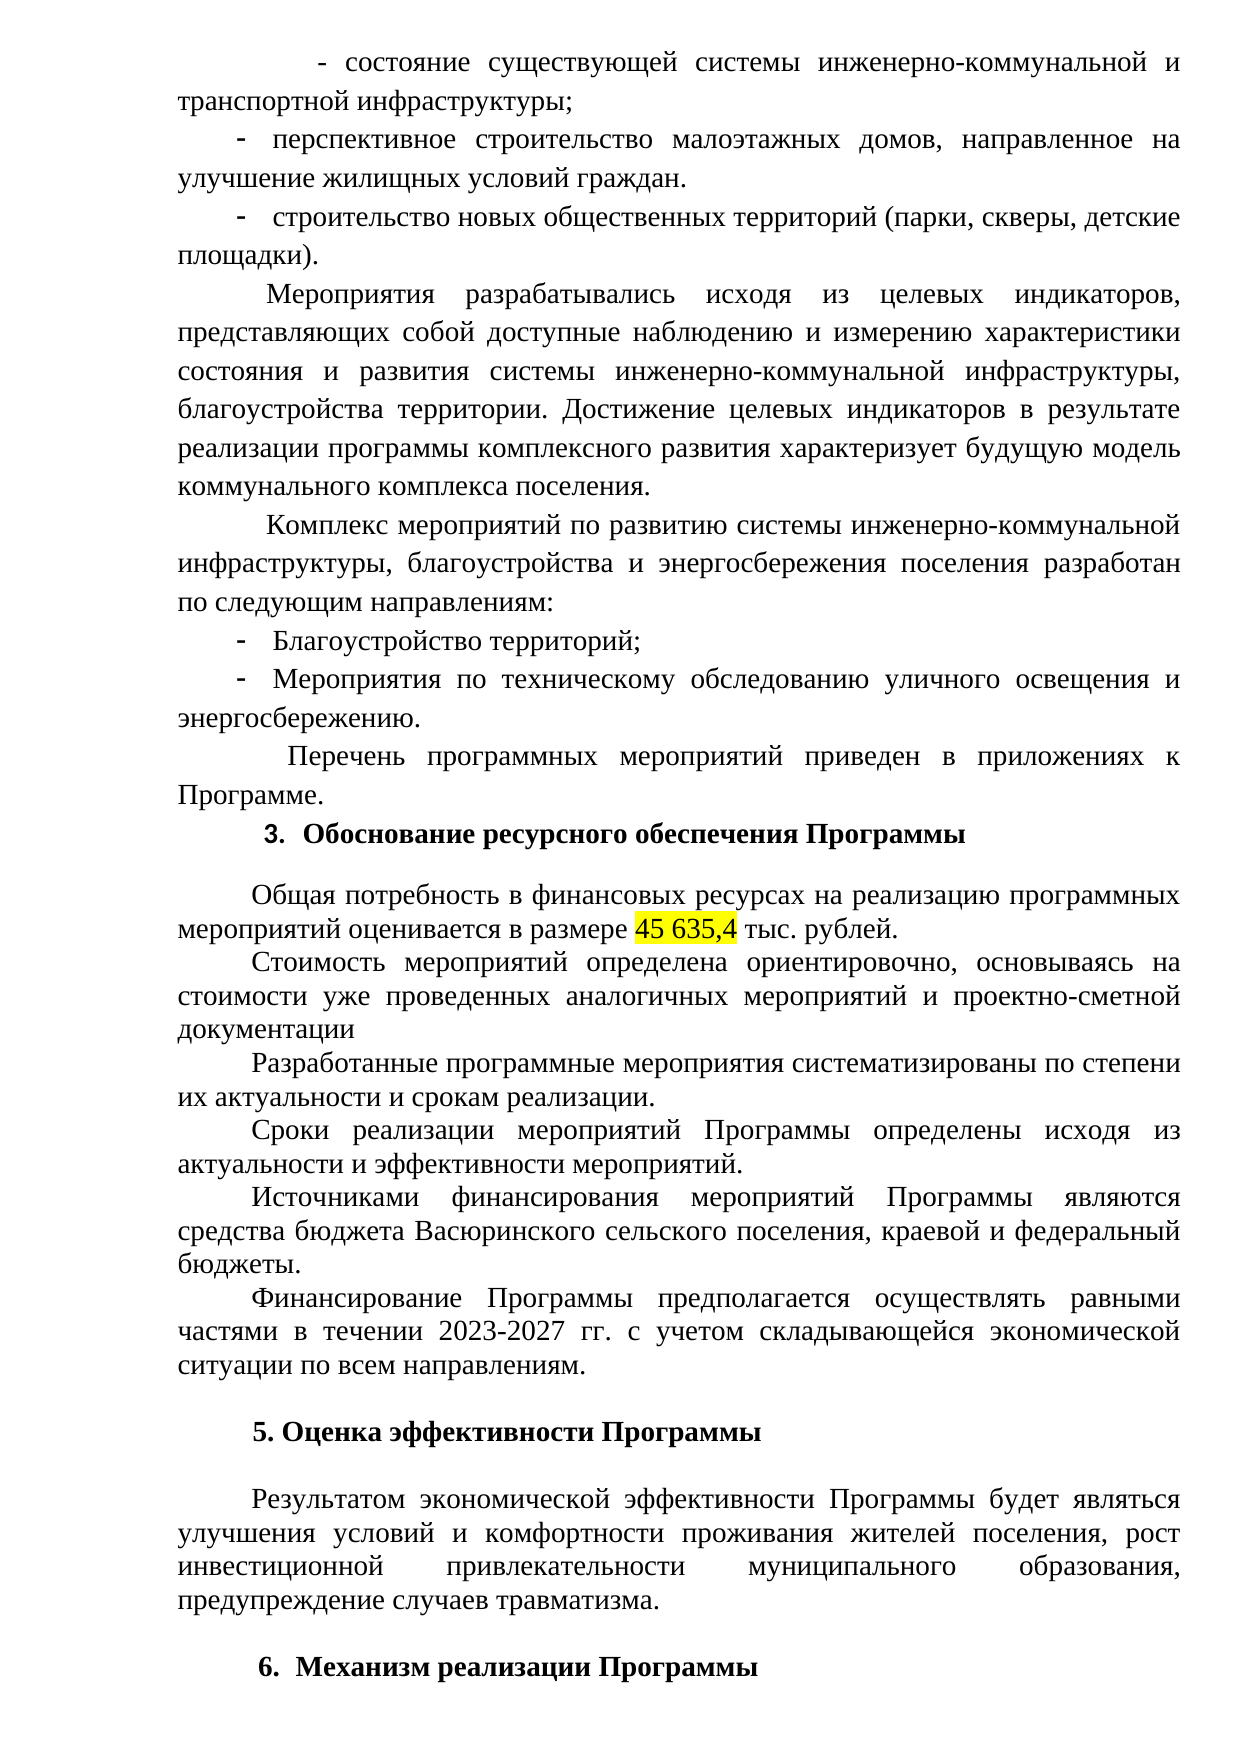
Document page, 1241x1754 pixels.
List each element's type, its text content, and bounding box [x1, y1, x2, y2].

text Источниками финансирования мероприятий Программы являются средства бюджета Васюринского сельского поселения, краевой и федеральный бюджеты. [177, 1179, 1181, 1280]
list Комплекс мероприятий по развитию системы инженерно-коммунальной инфраструктуры, благоустройства и энергосбережения поселения разработан по следующим направлениям: [177, 507, 1181, 618]
text Результатом экономической эффективности Программы будет являться улучшения условий и комфортности проживания жителей поселения, рост инвестиционной привлекательности муниципального образования, предупреждение случаев травматизма. [177, 1481, 1181, 1615]
text Финансирование Программы предполагается осуществлять равными частями в течении 2023-2027 гг. с учетом складывающейся экономической ситуации по всем направлениям. [177, 1280, 1181, 1381]
text 5. Оценка эффективности Программы [252, 1414, 1181, 1448]
text Разработанные программные мероприятия систематизированы по степени их актуальности и срокам реализации. [177, 1045, 1181, 1112]
list строительство новых общественных территорий (парки, скверы, детские площадки). [177, 199, 1181, 271]
list Благоустройство территорий; [177, 623, 1181, 656]
list Механизм реализации Программы [258, 1649, 1181, 1682]
text Сроки реализации мероприятий Программы определены исходя из актуальности и эффективности мероприятий. [177, 1112, 1181, 1179]
text Стоимость мероприятий определена ориентировочно, основываясь на стоимости уже проведенных аналогичных мероприятий и проектно-сметной документации [177, 944, 1181, 1045]
list Мероприятия разрабатывались исходя из целевых индикаторов, представляющих собой доступные наблюдению и измерению характеристики состояния и развития системы инженерно-коммунальной инфраструктуры, благоустройства территории. Достижение целевых индикаторов в результате реализации программы комплексного развития характеризует будущую модель коммунального комплекса поселения. [177, 276, 1181, 502]
text Общая потребность в финансовых ресурсах на реализацию программных мероприятий оценивается в размере 45 635,4 тыс. рублей. [177, 877, 1181, 944]
list перспективное строительство малоэтажных домов, направленное на улучшение жилищных условий граждан. [177, 121, 1181, 194]
list Обоснование ресурсного обеспечения Программы [263, 816, 1181, 851]
text - состояние существующей системы инженерно-коммунальной и транспортной инфраструктуры; [177, 44, 1181, 116]
list Мероприятия по техническому обследованию уличного освещения и энергосбережению. [177, 661, 1181, 733]
list Перечень программных мероприятий приведен в приложениях к Программе. [177, 738, 1181, 811]
